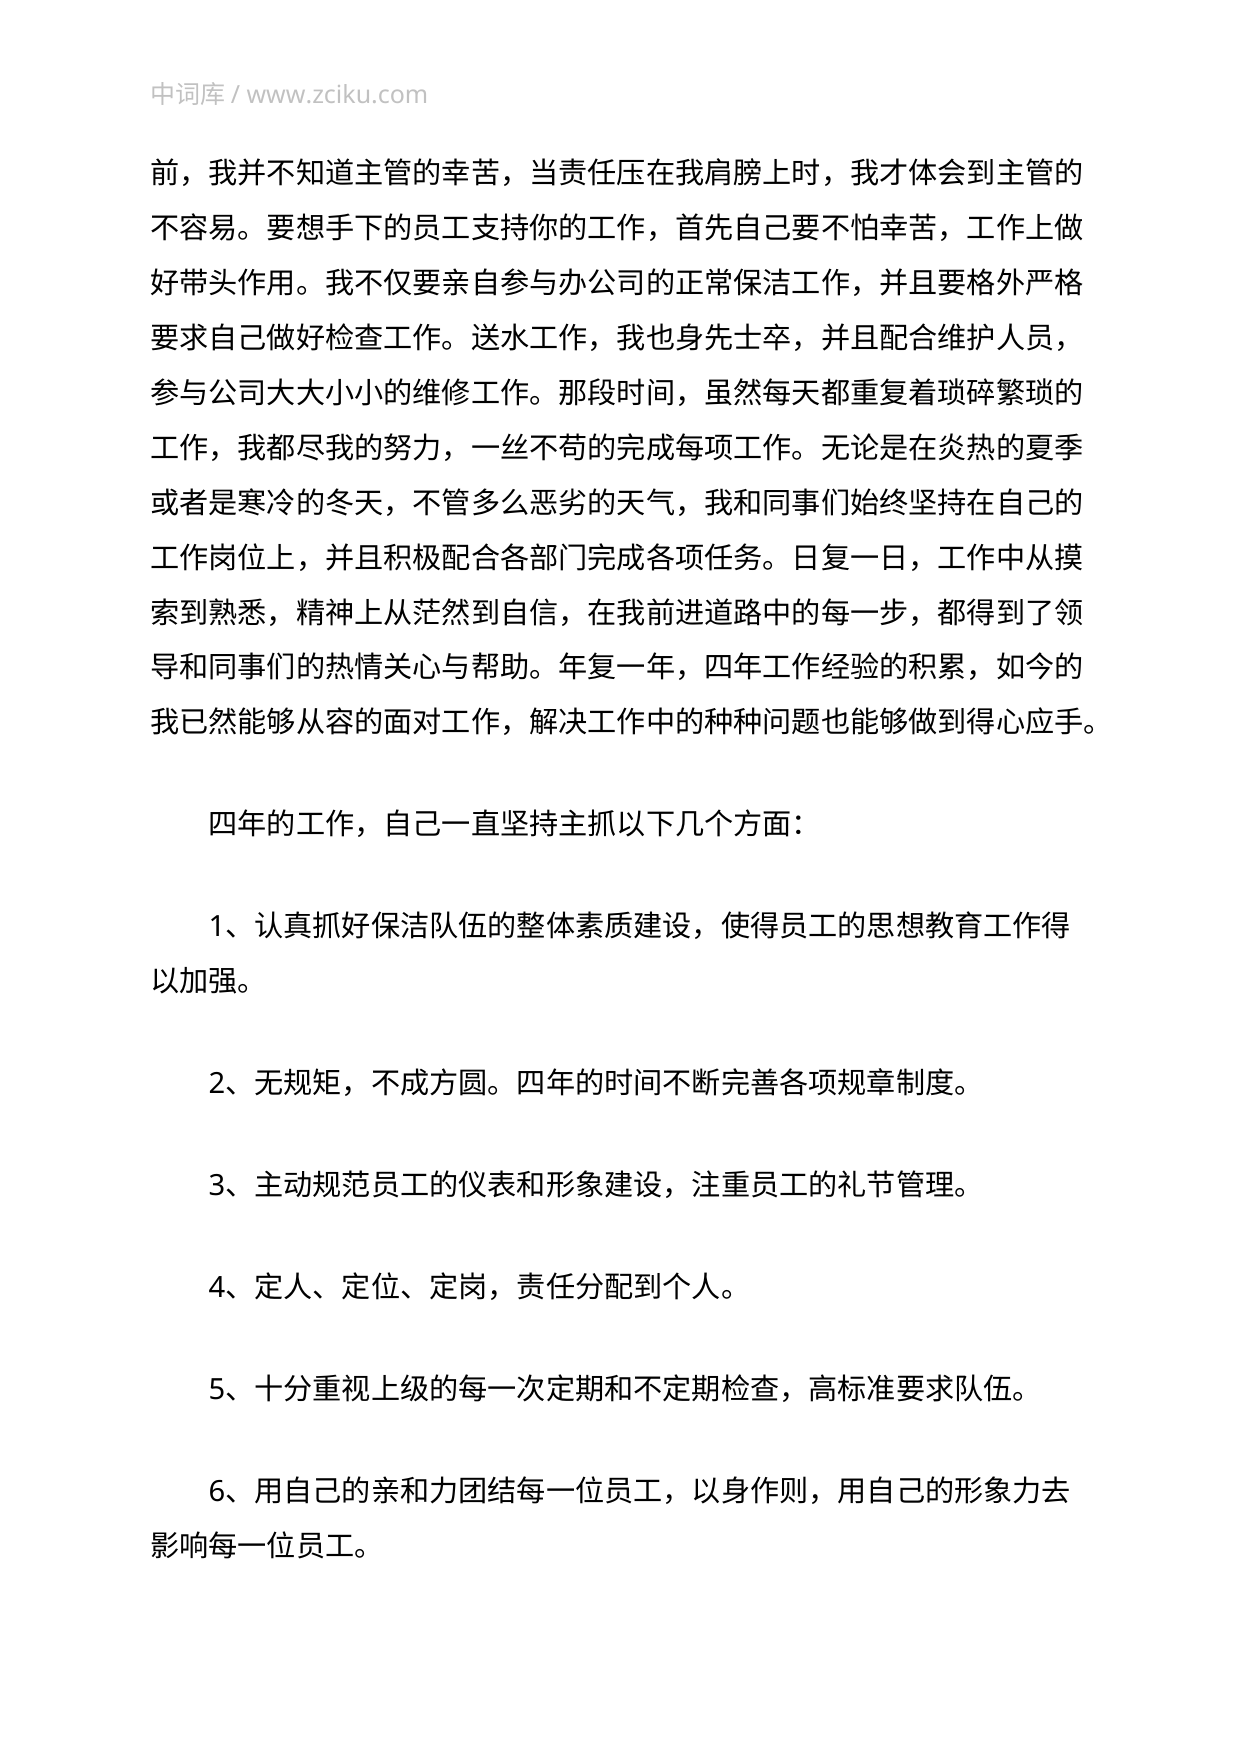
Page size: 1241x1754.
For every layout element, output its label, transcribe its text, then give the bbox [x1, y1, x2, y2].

text 1、认真抓好保洁队伍的整体素质建设，使得员工的思想教育工作得以加强。 [150, 902, 1090, 1000]
text 6、用自己的亲和力团结每一位员工，以身作则，用自己的形象力去影响每一位员工。 [150, 1467, 1090, 1564]
text 3、主动规范员工的仪表和形象建设，注重员工的礼节管理。 [150, 1161, 1090, 1204]
text 4、定人、定位、定岗，责任分配到个人。 [150, 1263, 1090, 1306]
text 5、十分重视上级的每一次定期和不定期检查，高标准要求队伍。 [150, 1365, 1090, 1408]
text 2、无规矩，不成方圆。四年的时间不断完善各项规章制度。 [150, 1059, 1090, 1102]
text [150, 150, 1090, 741]
text 四年的工作，自己一直坚持主抓以下几个方面： [150, 801, 1090, 843]
